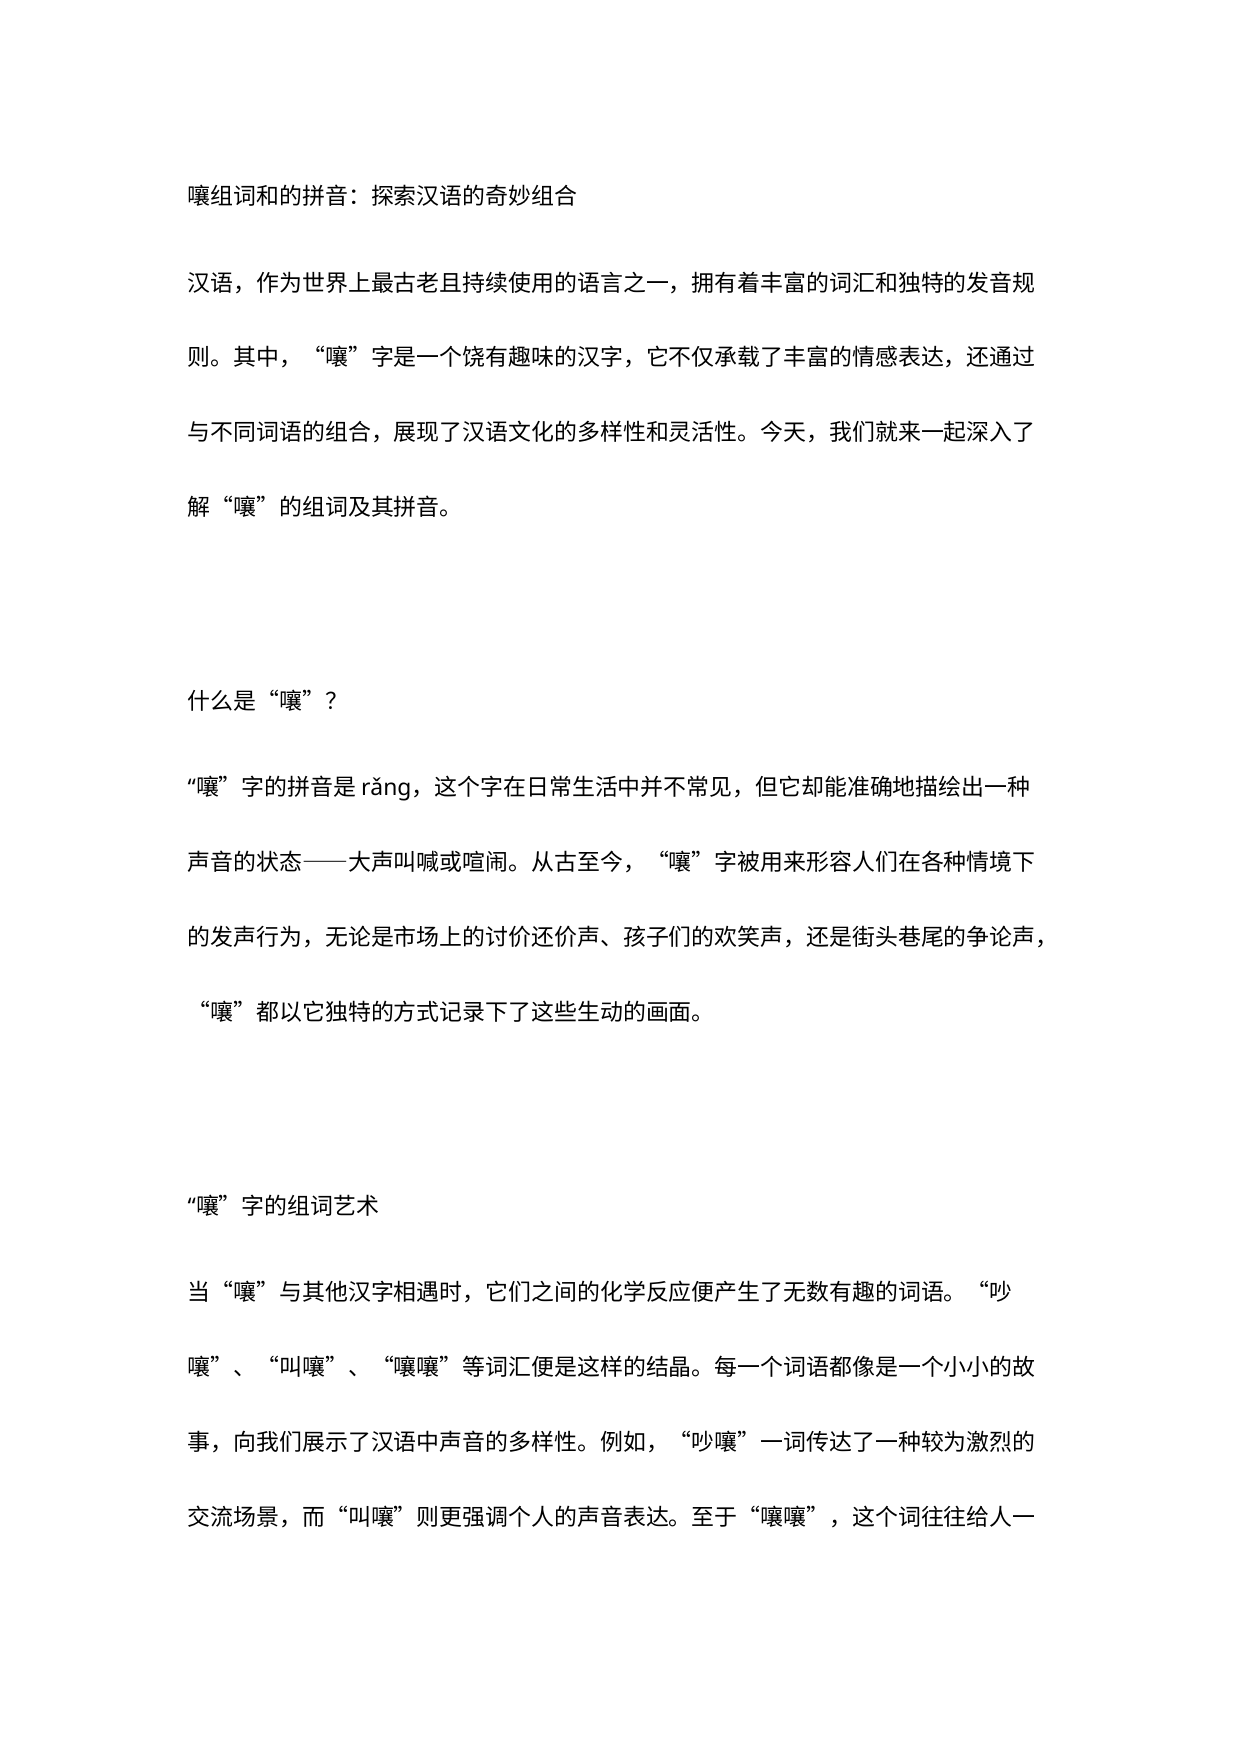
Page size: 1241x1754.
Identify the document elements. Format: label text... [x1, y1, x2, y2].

text “嚷”字的拼音是rǎng，这个字在日常生活中并不常见，但它却能准确地描绘出一种声音的状态——大声叫喊或喧闹。从古至今，“嚷”字被用来形容人们在各种情境下的发声行为，无论是市场上的讨价还价声、孩子们的欢笑声，还是街头巷尾的争论声，“嚷”都以它独特的方式记录下了这些生动的画面。 [187, 753, 1053, 1042]
text 什么是“嚷”？ [187, 667, 1053, 732]
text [187, 1258, 1053, 1547]
text 汉语，作为世界上最古老且持续使用的语言之一，拥有着丰富的词汇和独特的发音规则。其中，“嚷”字是一个饶有趣味的汉字，它不仅承载了丰富的情感表达，还通过与不同词语的组合，展现了汉语文化的多样性和灵活性。今天，我们就来一起深入了解“嚷”的组词及其拼音。 [187, 248, 1053, 538]
text 嚷组词和的拼音：探索汉语的奇妙组合 [187, 162, 1053, 227]
text “嚷”字的组词艺术 [187, 1172, 1053, 1237]
